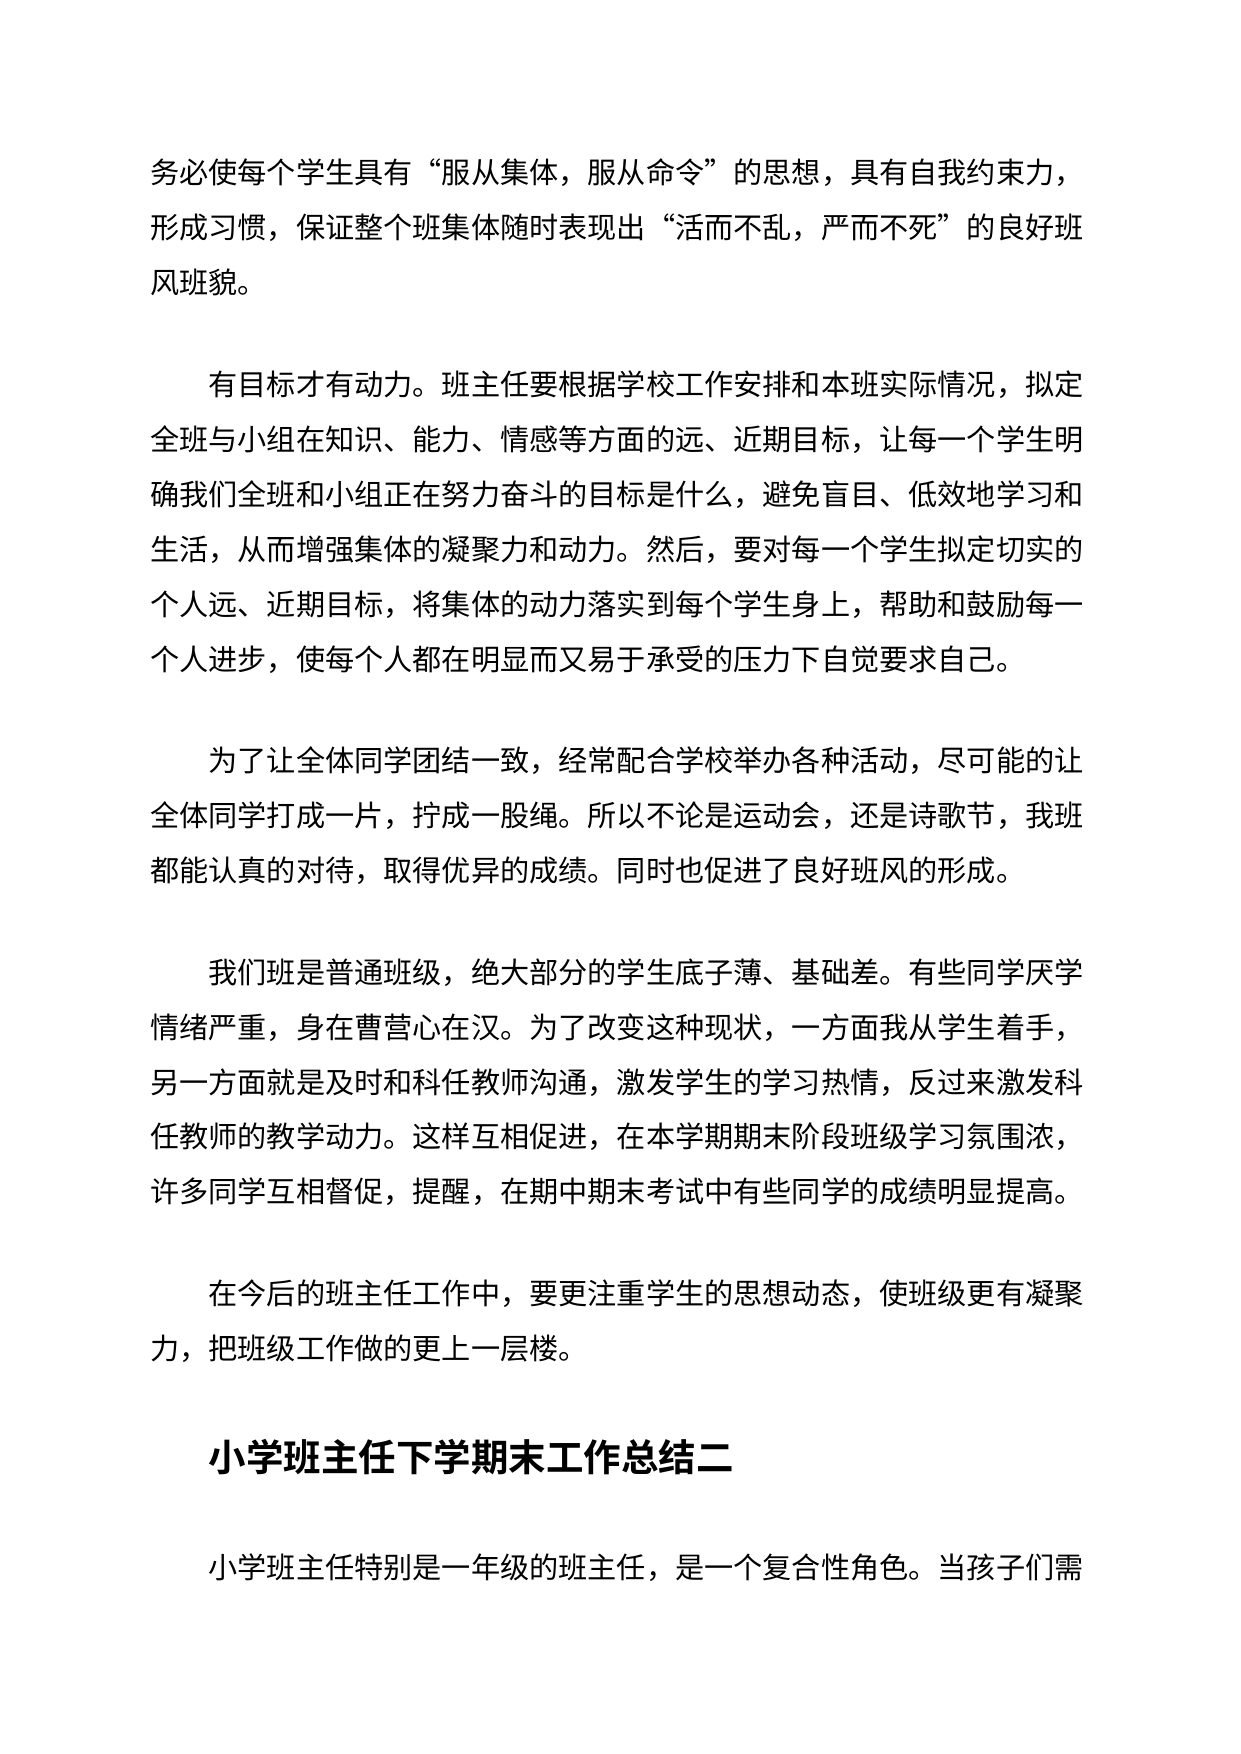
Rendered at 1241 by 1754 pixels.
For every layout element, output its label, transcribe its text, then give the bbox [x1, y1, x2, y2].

text 在今后的班主任工作中，要更注重学生的思想动态，使班级更有凝聚力，把班级工作做的更上一层楼。 [150, 1271, 1090, 1368]
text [150, 150, 1090, 302]
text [150, 1545, 1090, 1587]
text 我们班是普通班级，绝大部分的学生底子薄、基础差。有些同学厌学情绪严重，身在曹营心在汉。为了改变这种现状，一方面我从学生着手，另一方面就是及时和科任教师沟通，激发学生的学习热情，反过来激发科任教师的教学动力。这样互相促进，在本学期期末阶段班级学习氛围浓，许多同学互相督促，提醒，在期中期末考试中有些同学的成绩明显提高。 [150, 949, 1090, 1211]
text 为了让全体同学团结一致，经常配合学校举办各种活动，尽可能的让全体同学打成一片，拧成一股绳。所以不论是运动会，还是诗歌节，我班都能认真的对待，取得优异的成绩。同时也促进了良好班风的形成。 [150, 738, 1090, 890]
text 小学班主任下学期末工作总结二 [150, 1427, 1090, 1482]
text 有目标才有动力。班主任要根据学校工作安排和本班实际情况，拟定全班与小组在知识、能力、情感等方面的远、近期目标，让每一个学生明确我们全班和小组正在努力奋斗的目标是什么，避免盲目、低效地学习和生活，从而增强集体的凝聚力和动力。然后，要对每一个学生拟定切实的个人远、近期目标，将集体的动力落实到每个学生身上，帮助和鼓励每一个人进步，使每个人都在明显而又易于承受的压力下自觉要求自己。 [150, 362, 1090, 678]
